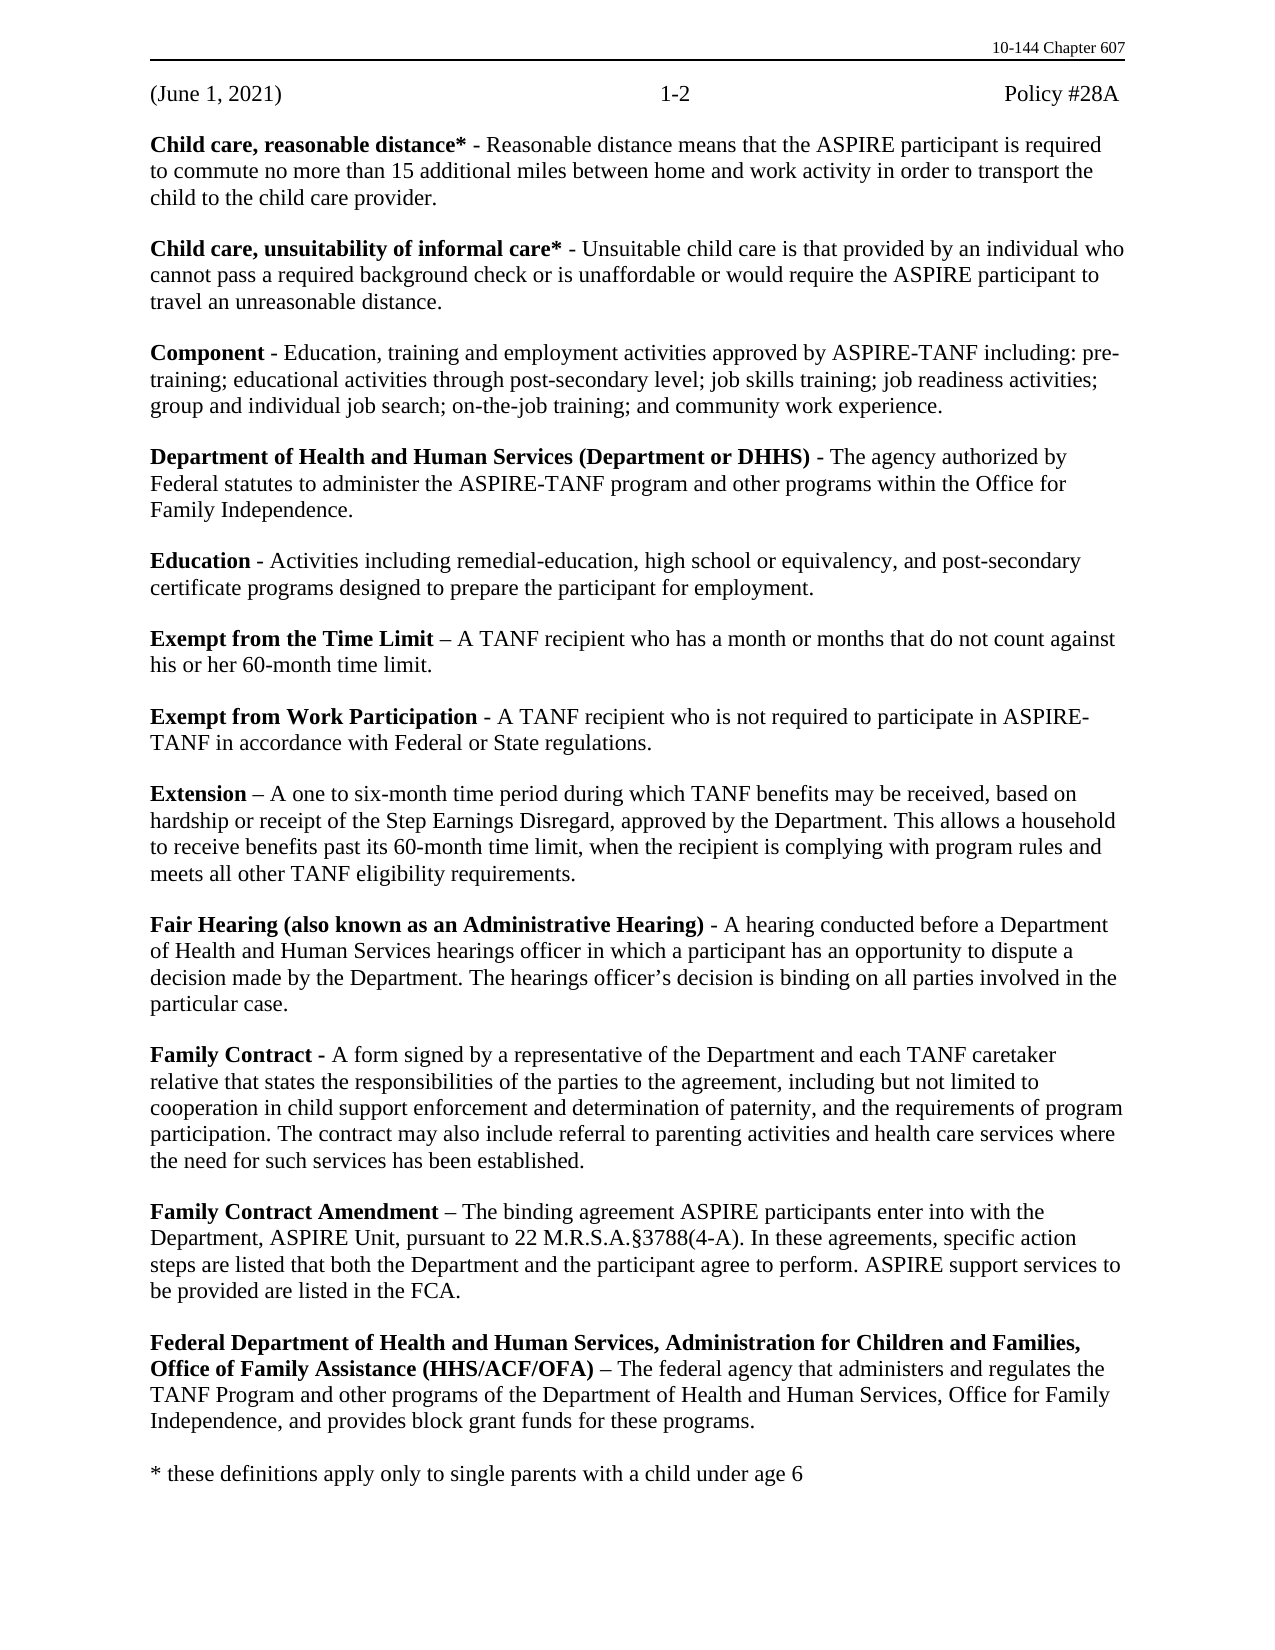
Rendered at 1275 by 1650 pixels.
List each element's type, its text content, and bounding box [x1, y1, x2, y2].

text * these definitions apply only to single parents with a child under age 6 [150, 1460, 1125, 1487]
text Child care, unsuitability of informal care* - Unsuitable child care is that provided by an individual who cannot pass a required background check or is unaffordable or would require the ASPIRE participant to travel an unreasonable distance. [150, 235, 1125, 314]
text Extension – A one to six-month time period during which TANF benefits may be received, based on hardship or receipt of the Step Earnings Disregard, approved by the Department. This allows a household to receive benefits past its 60-month time limit, when the recipient is complying with program rules and meets all other TANF eligibility requirements. [150, 781, 1125, 886]
text Child care, reasonable distance* - Reasonable distance means that the ASPIRE participant is required to commute no more than 15 additional miles between home and work activity in order to transport the child to the child care provider. [150, 131, 1125, 210]
text Component - Education, training and employment activities approved by ASPIRE-TANF including: pre-training; educational activities through post-secondary level; job skills training; job readiness activities; group and individual job search; on-the-job training; and community work experience. [150, 339, 1125, 418]
text Exempt from the Time Limit – A TANF recipient who has a month or months that do not count against his or her 60-month time limit. [150, 625, 1125, 678]
text Fair Hearing (also known as an Administrative Hearing) - A hearing conducted before a Department of Health and Human Services hearings officer in which a participant has an opportunity to dispute a decision made by the Department. The hearings officer’s decision is binding on all parties involved in the particular case. [150, 911, 1125, 1016]
text Federal Department of Health and Human Services, Administration for Children and Families, Office of Family Assistance (HHS/ACF/OFA) – The federal agency that administers and regulates the TANF Program and other programs of the Department of Health and Human Services, Office for Family Independence, and provides block grant funds for these programs. [150, 1328, 1125, 1434]
text (June 1, 2021) 1-2 Policy #28A [150, 80, 1125, 106]
text Exempt from Work Participation - A TANF recipient who is not required to participate in ASPIRE-TANF in accordance with Federal or State regulations. [150, 703, 1125, 756]
text Family Contract Amendment – The binding agreement ASPIRE participants enter into with the Department, ASPIRE Unit, pursuant to 22 M.R.S.A.§3788(4-A). In these agreements, specific action steps are listed that both the Department and the participant agree to perform. ASPIRE support services to be provided are listed in the FCA. [150, 1198, 1125, 1303]
text Family Contract - A form signed by a representative of the Department and each TANF caretaker relative that states the responsibilities of the parties to the agreement, including but not limited to cooperation in child support enforcement and determination of paternity, and the requirements of program participation. The contract may also include referral to parenting activities and health care services where the need for such services has been established. [150, 1041, 1125, 1173]
text Department of Health and Human Services (Department or DHHS) - The agency authorized by Federal statutes to administer the ASPIRE-TANF program and other programs within the Office for Family Independence. [150, 443, 1125, 522]
text Education - Activities including remedial-education, high school or equivalency, and post-secondary certificate programs designed to prepare the participant for employment. [150, 547, 1125, 600]
